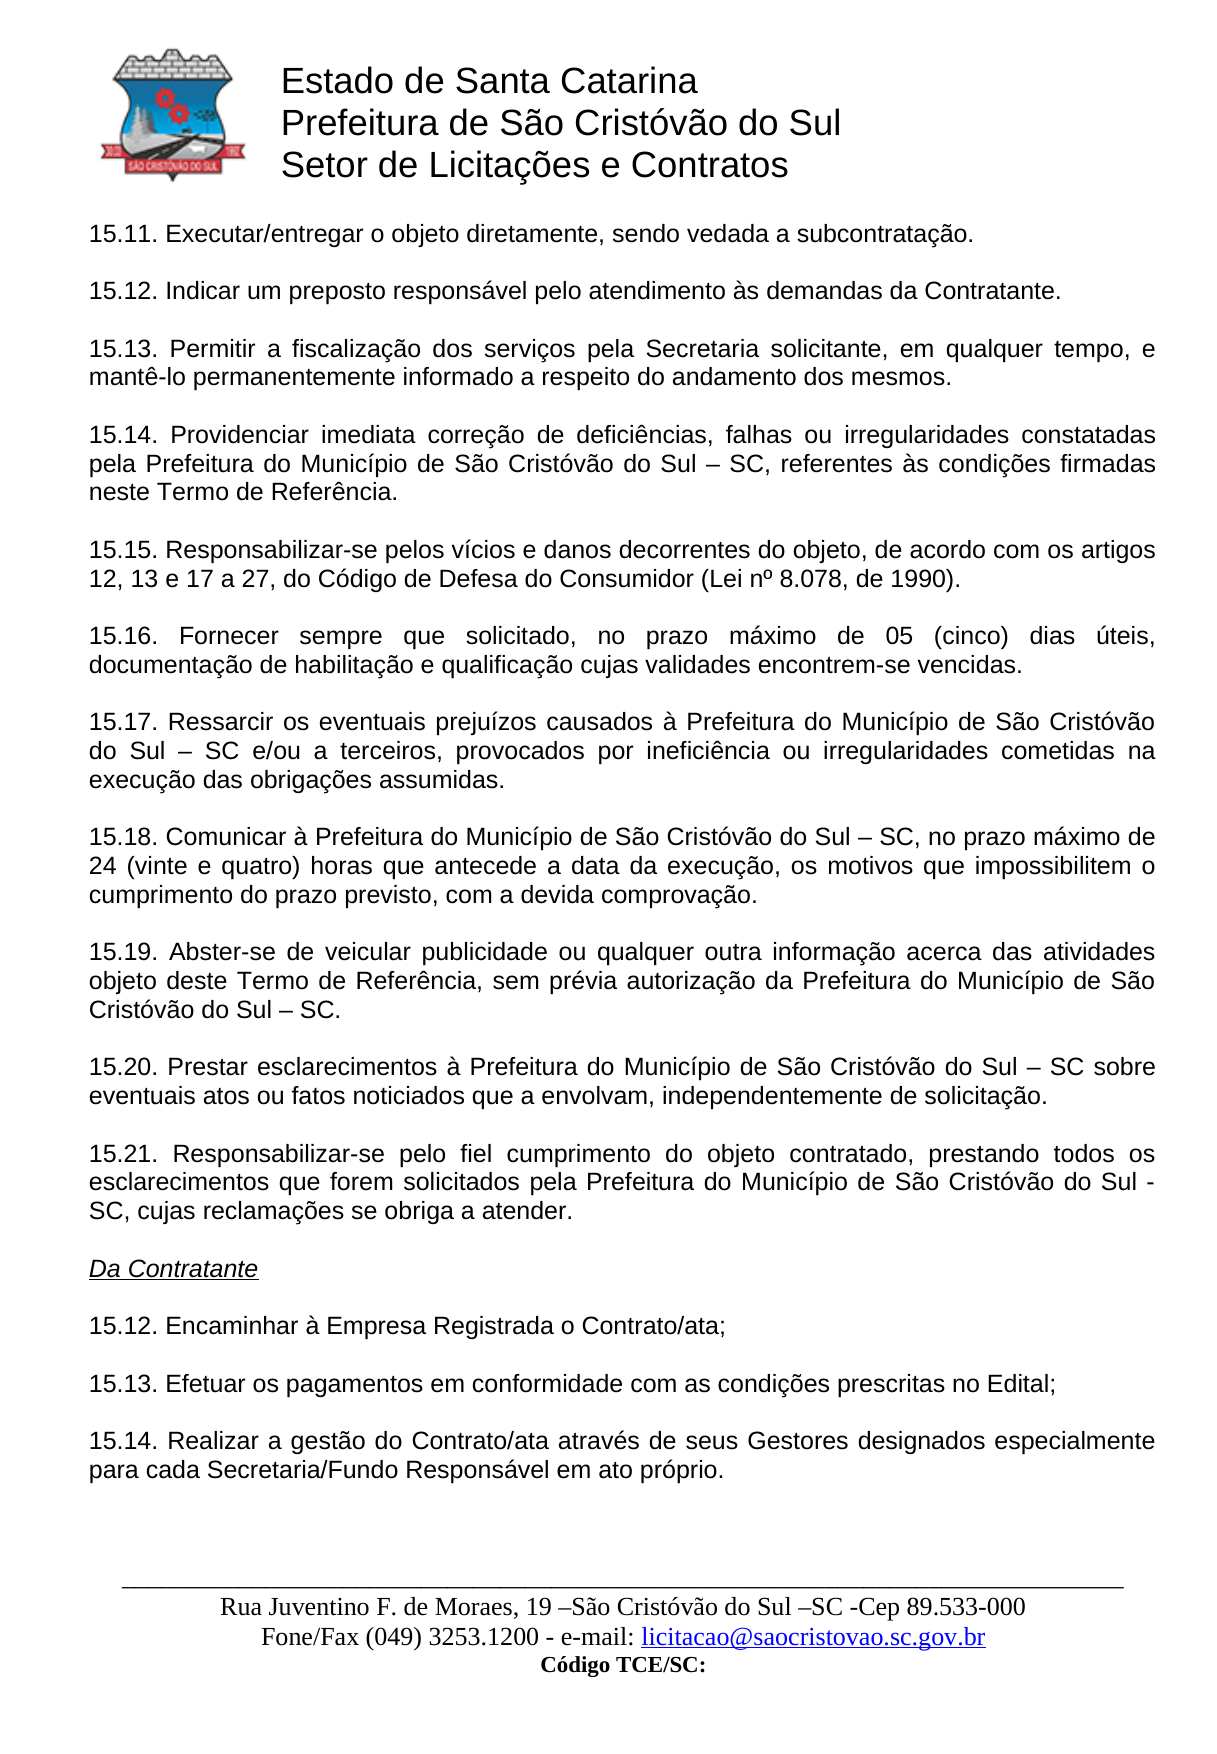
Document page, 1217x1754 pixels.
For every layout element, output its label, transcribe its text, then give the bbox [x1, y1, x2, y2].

picture [95, 37, 254, 196]
text 15.20. Prestar esclarecimentos à Prefeitura do Município de São Cristóvão do Sul – SC sobre eventuais atos ou fatos noticiados que a envolvam, independentemente de solicitação. [89, 1052, 1158, 1110]
text 15.19. Abster-se de veicular publicidade ou qualquer outra informação acerca das atividades objeto deste Termo de Referência, sem prévia autorização da Prefeitura do Município de São Cristóvão do Sul – SC. [89, 937, 1158, 1023]
text 15.16. Fornecer sempre que solicitado, no prazo máximo de 05 (cinco) dias úteis, documentação de habilitação e qualificação cujas validades encontrem-se vencidas. [89, 621, 1158, 678]
text 15.13. Permitir a fiscalização dos serviços pela Secretaria solicitante, em qualquer tempo, e mantê-lo permanentemente informado a respeito do andamento dos mesmos. [89, 333, 1158, 391]
text 15.14. Realizar a gestão do Contrato/ata através de seus Gestores designados especialmente para cada Secretaria/Fundo Responsável em ato próprio. [89, 1426, 1158, 1483]
text 15.17. Ressarcir os eventuais prejuízos causados à Prefeitura do Município de São Cristóvão do Sul – SC e/ou a terceiros, provocados por ineficiência ou irregularidades cometidas na execução das obrigações assumidas. [89, 707, 1158, 793]
text 15.14. Providenciar imediata correção de deficiências, falhas ou irregularidades constatadas pela Prefeitura do Município de São Cristóvão do Sul – SC, referentes às condições firmadas neste Termo de Referência. [89, 420, 1158, 506]
text 15.12. Encaminhar à Empresa Registrada o Contrato/ata; [89, 1311, 1158, 1340]
text 15.21. Responsabilizar-se pelo fiel cumprimento do objeto contratado, prestando todos os esclarecimentos que forem solicitados pela Prefeitura do Município de São Cristóvão do Sul - SC, cujas reclamações se obriga a atender. [89, 1138, 1158, 1225]
text 15.15. Responsabilizar-se pelos vícios e danos decorrentes do objeto, de acordo com os artigos 12, 13 e 17 a 27, do Código de Defesa do Consumidor (Lei nº 8.078, de 1990). [89, 535, 1158, 592]
text 15.12. Indicar um preposto responsável pelo atendimento às demandas da Contratante. [89, 276, 1158, 305]
text Da Contratante [89, 1253, 1158, 1282]
text 15.13. Efetuar os pagamentos em conformidade com as condições prescritas no Edital; [89, 1368, 1158, 1397]
text 15.11. Executar/entregar o objeto diretamente, sendo vedada a subcontratação. [89, 218, 1158, 247]
text 15.18. Comunicar à Prefeitura do Município de São Cristóvão do Sul – SC, no prazo máximo de 24 (vinte e quatro) horas que antecede a data da execução, os motivos que impossibilitem o cumprimento do prazo previsto, com a devida comprovação. [89, 822, 1158, 908]
